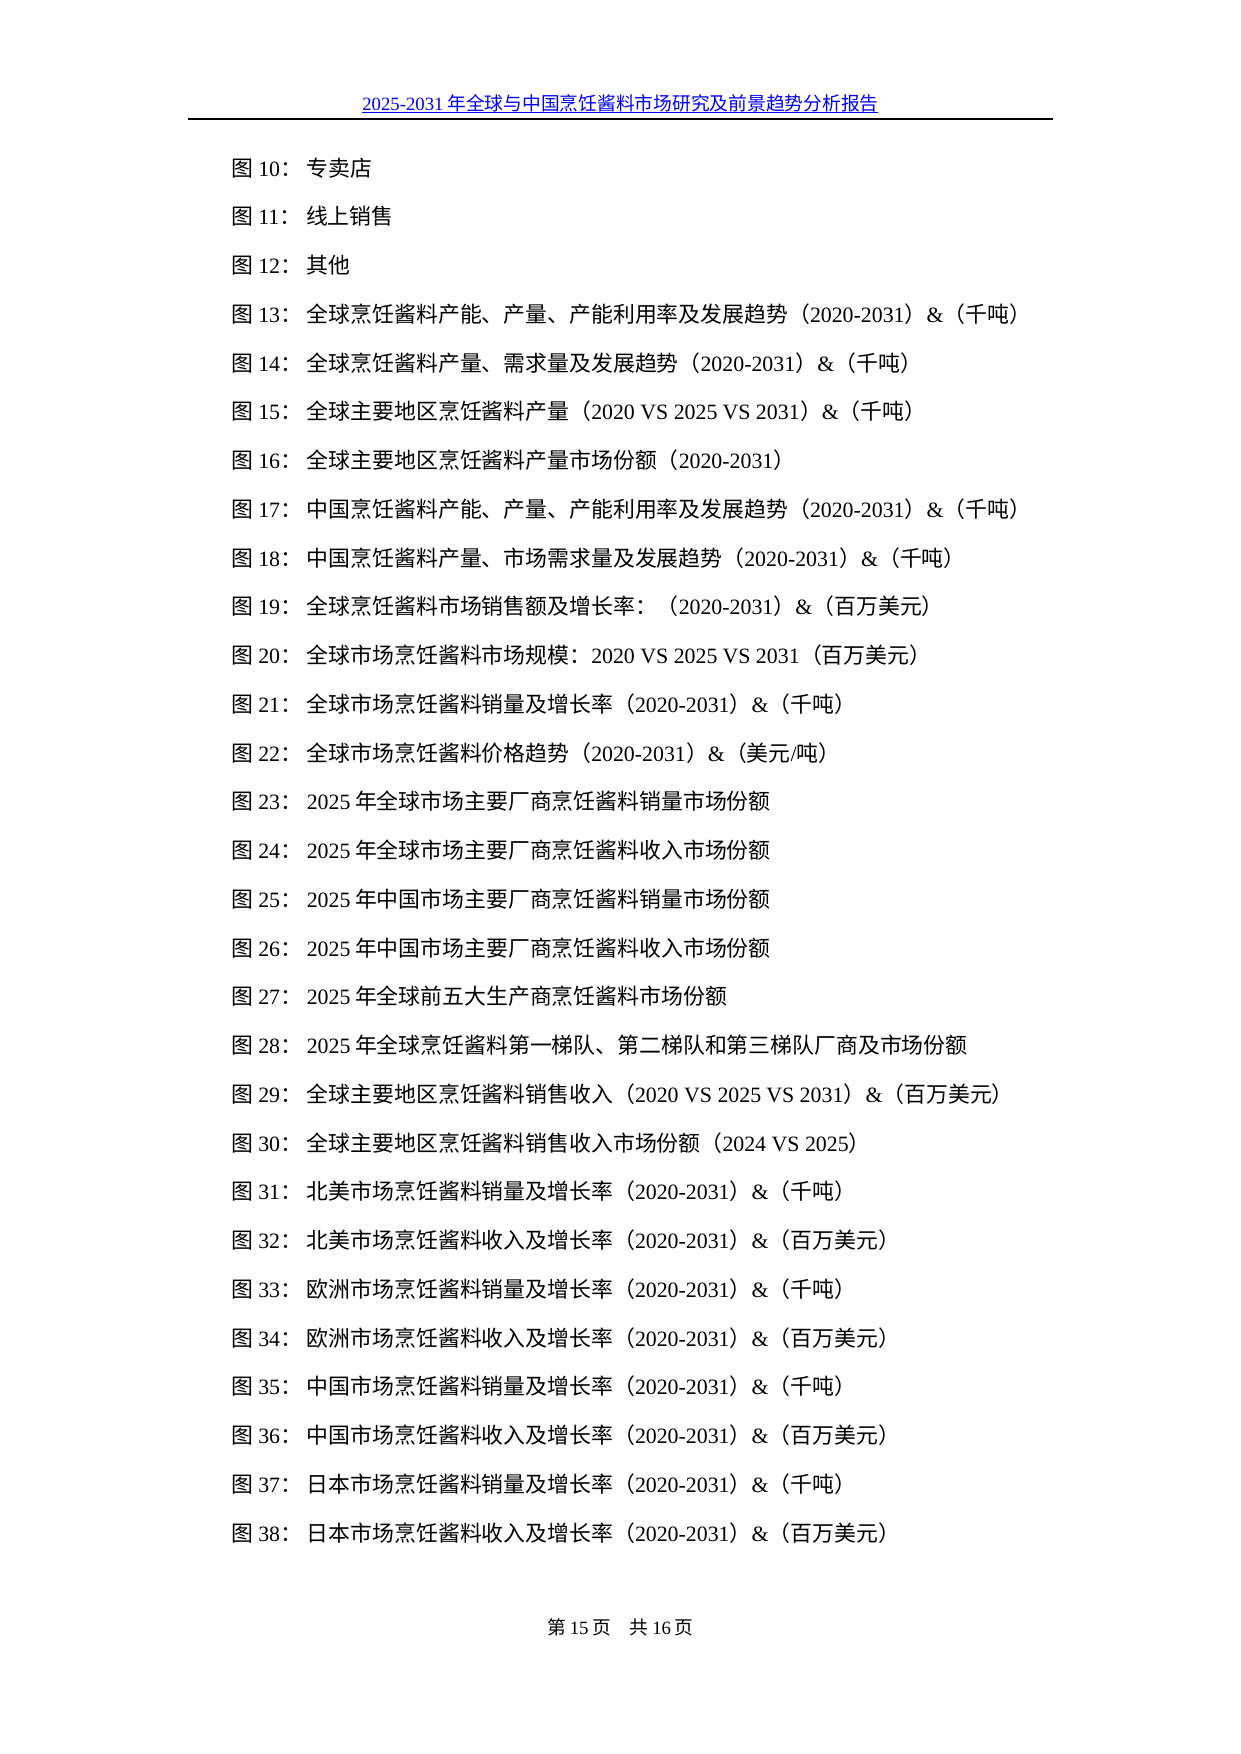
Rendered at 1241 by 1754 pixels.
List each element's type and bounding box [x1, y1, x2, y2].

text [187, 150, 1053, 1548]
